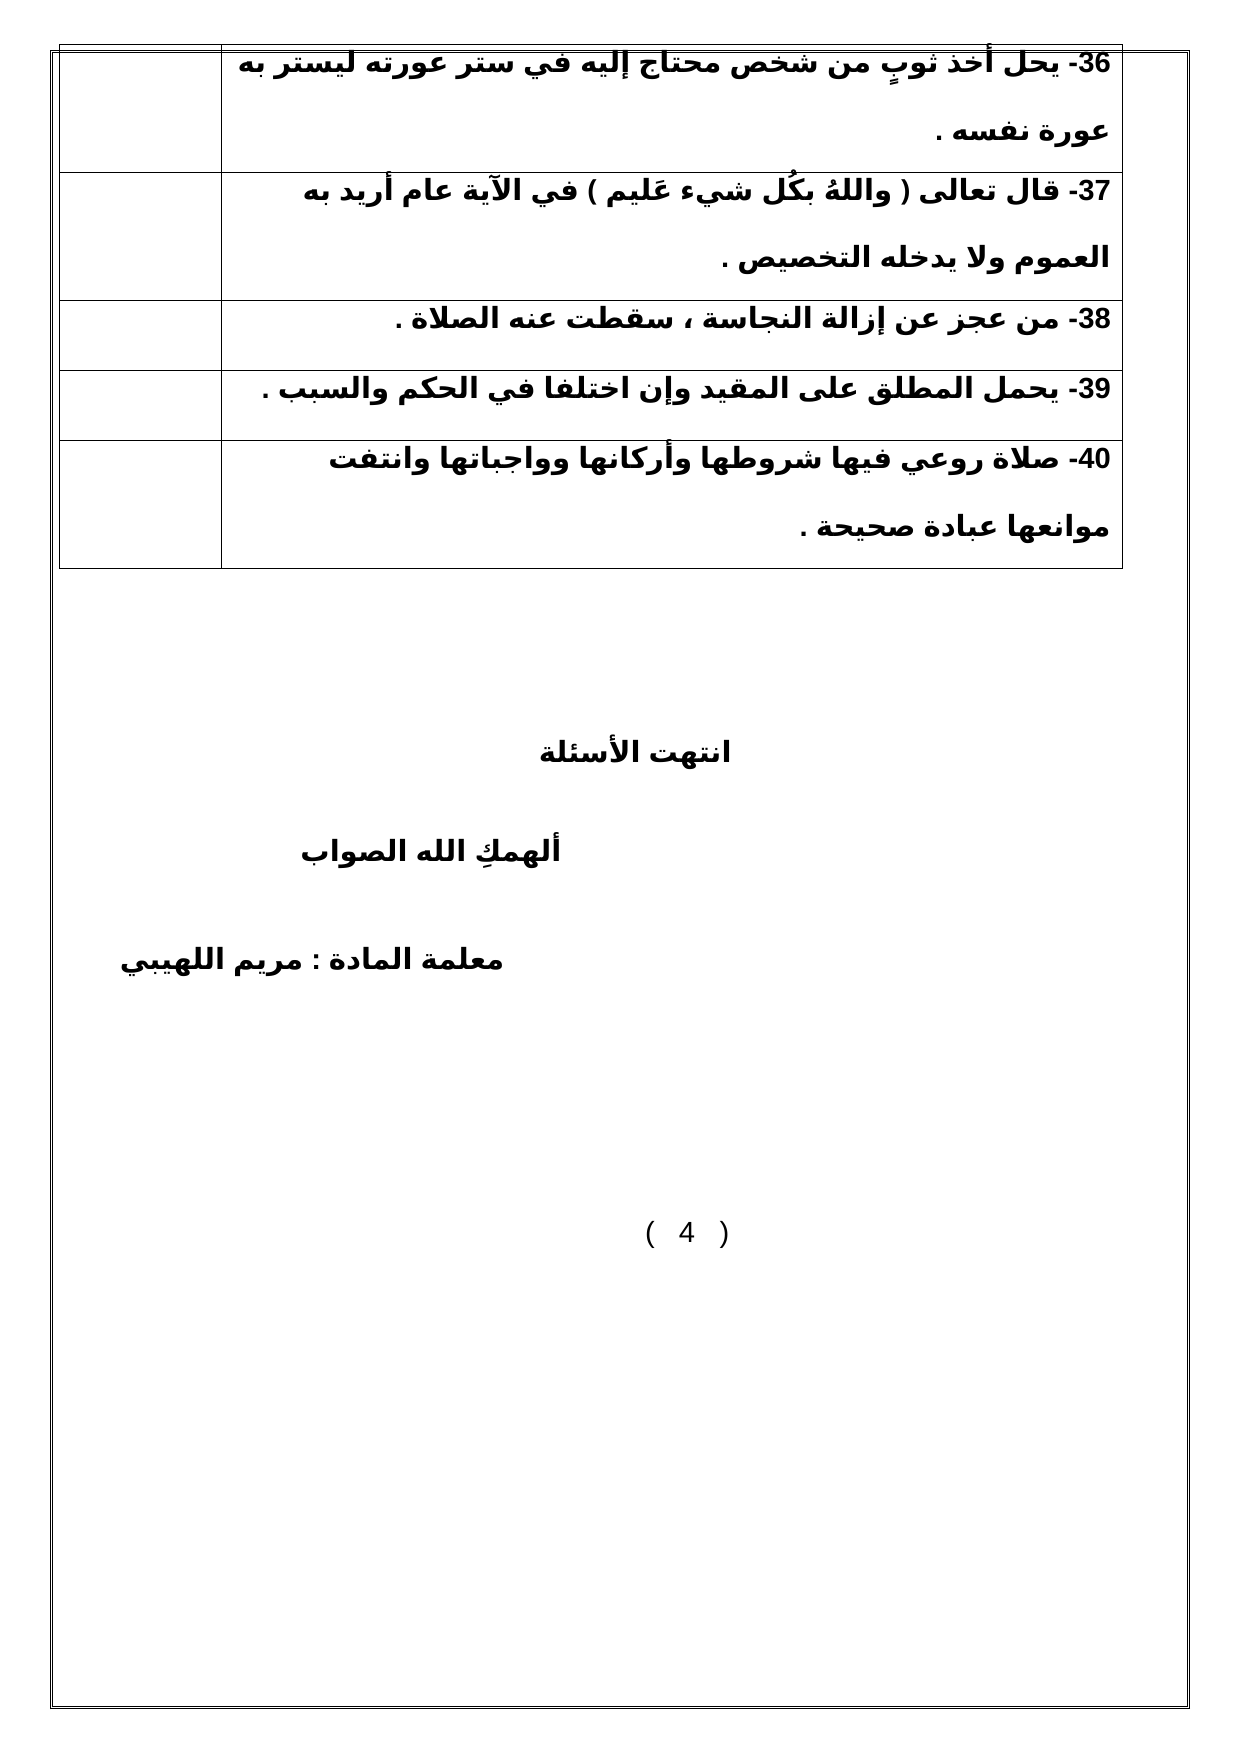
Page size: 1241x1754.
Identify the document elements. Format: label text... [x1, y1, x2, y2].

table_cell [60, 371, 221, 440]
text انتهت الأسئلة [59, 735, 1137, 768]
table_cell 40- صلاة روعي فيها شروطها وأركانها وواجباتها وانتفت موانعها عبادة صحيحة . [222, 441, 1122, 568]
table_cell [60, 53, 221, 172]
table_cell 36- يحل أخذ ثوبٍ من شخص محتاج إليه في ستر عورته ليستر به عورة نفسه . [222, 53, 1122, 172]
text ( 4 ) [59, 1216, 1137, 1249]
table_cell 37- قال تعالى ﴿ واللهُ بكُل شيء عَليم ﴾ في الآية عام أريد به العموم ولا يدخله التخصيص . [222, 173, 1122, 300]
text ألهمكِ الله الصواب [59, 834, 1137, 868]
table_cell [60, 45, 221, 50]
table_cell [60, 173, 221, 300]
text معلمة المادة : مريم اللهيبي [59, 942, 1137, 976]
table_cell 39- يحمل المطلق على المقيد وإن اختلفا في الحكم والسبب . [222, 371, 1122, 440]
table_cell 38- من عجز عن إزالة النجاسة ، سقطت عنه الصلاة . [222, 301, 1122, 370]
table_cell [60, 301, 221, 370]
table_cell [60, 441, 221, 568]
